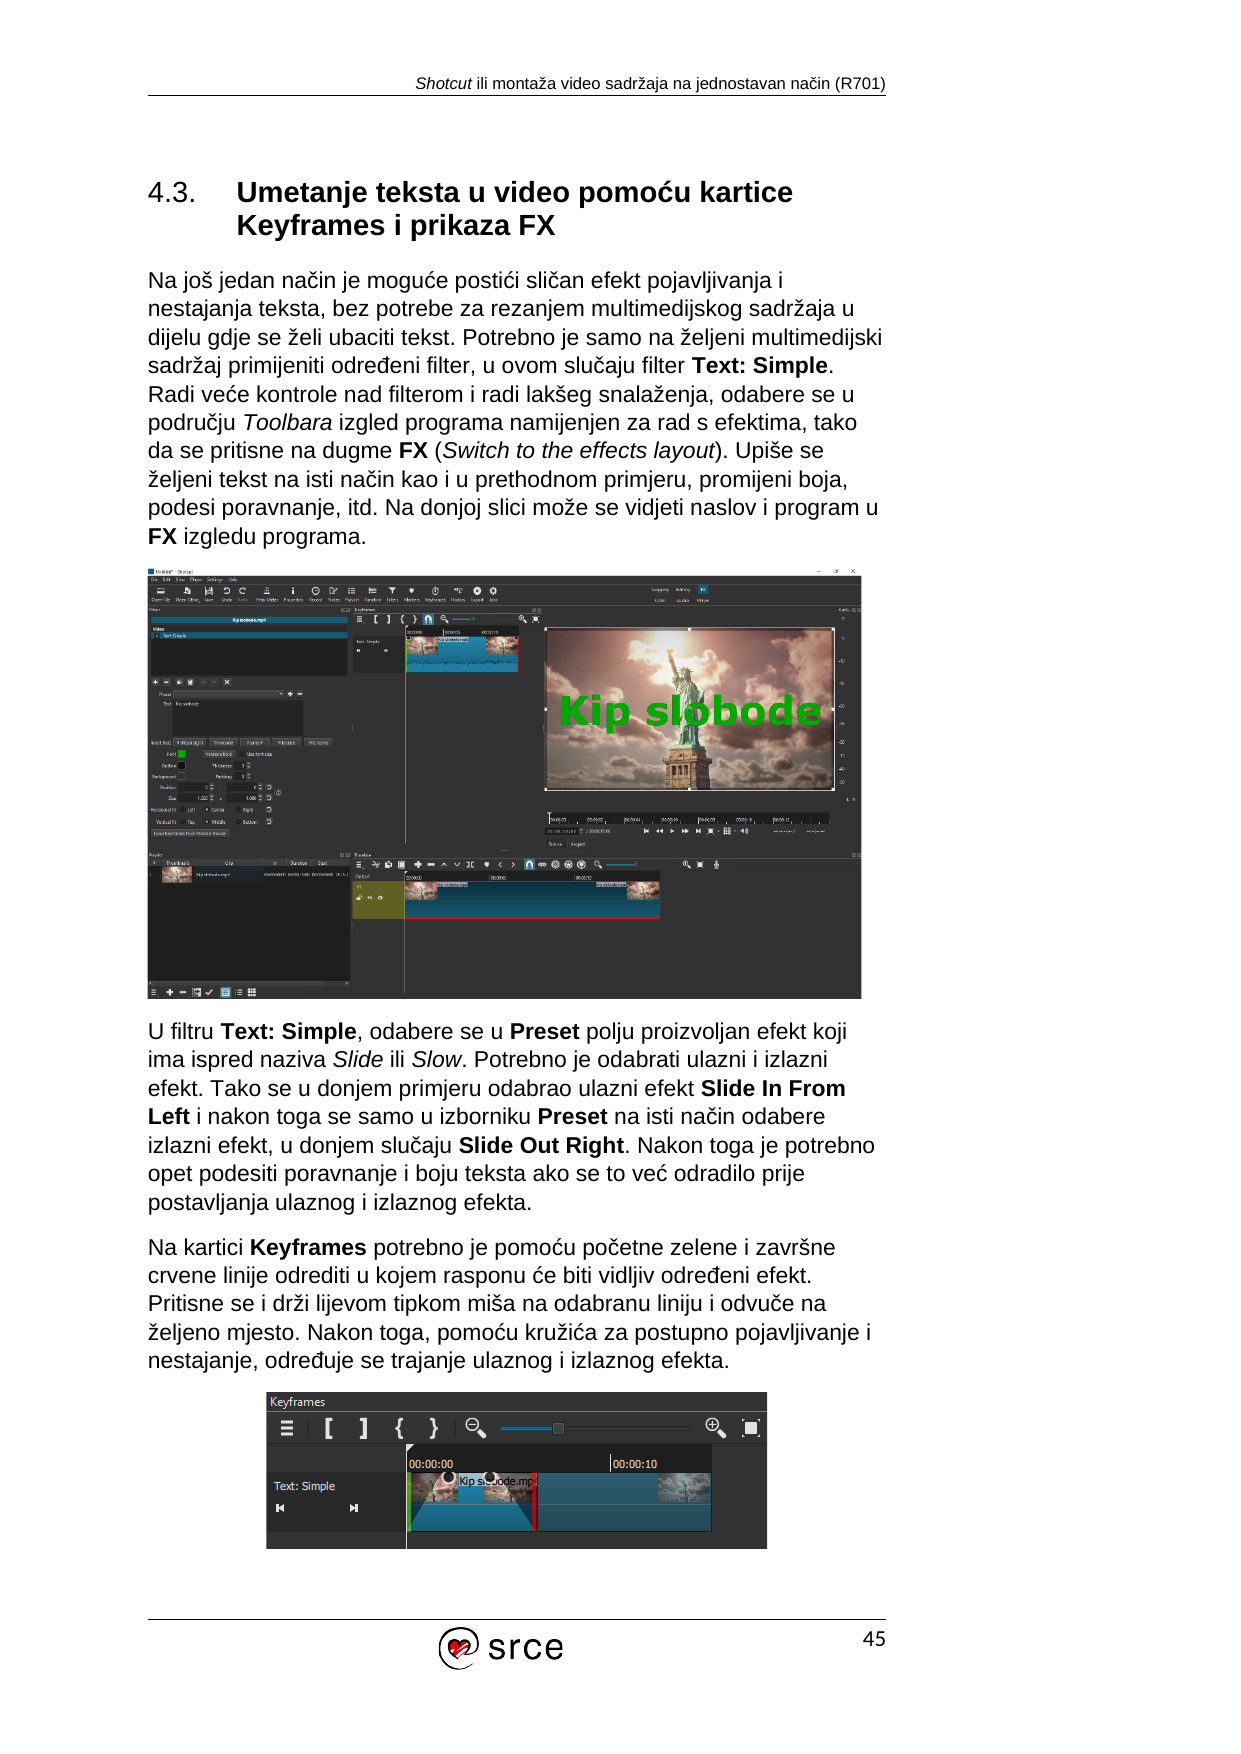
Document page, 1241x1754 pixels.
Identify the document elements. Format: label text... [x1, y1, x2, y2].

picture [266, 1392, 768, 1549]
list Umetanje teksta u video pomoću kartice Keyframes i prikaza FX [148, 175, 886, 242]
picture [147, 567, 862, 999]
text U filtru Text: Simple, odabere se u Preset polju proizvoljan efekt koji ima ispred naziva Slide ili Slow. Potrebno je odabrati ulazni i izlazni efekt. Tako se u donjem primjeru odabrao ulazni efekt Slide In From Left i nakon toga se samo u izborniku Preset na isti način odabere izlazni efekt, u donjem slučaju Slide Out Right. Nakon toga je potrebno opet podesiti poravnanje i boju teksta ako se to već odradilo prije postavljanja ulaznog i izlaznog efekta. [148, 1018, 886, 1215]
text Na još jedan način je moguće postići sličan efekt pojavljivanja i nestajanja teksta, bez potrebe za rezanjem multimedijskog sadržaja u dijelu gdje se želi ubaciti tekst. Potrebno je samo na željeni multimedijski sadržaj primijeniti određeni filter, u ovom slučaju filter Text: Simple. Radi veće kontrole nad filterom i radi lakšeg snalaženja, odabere se u području Toolbara izgled programa namijenjen za rad s efektima, tako da se pritisne na dugme FX (Switch to the effects layout). Upiše se željeni tekst na isti način kao i u prethodnom primjeru, promijeni boja, podesi poravnanje, itd. Na donjoj slici može se vidjeti naslov i program u FX izgledu programa. [148, 267, 886, 549]
picture [438, 1627, 563, 1670]
text Na kartici Keyframes potrebno je pomoću početne zelene i završne crvene linije odrediti u kojem rasponu će biti vidljiv određeni efekt. Pritisne se i drži lijevom tipkom miša na odabranu liniju i odvuče na željeno mjesto. Nakon toga, pomoću kružića za postupno pojavljivanje i nestajanje, određuje se trajanje ulaznog i izlaznog efekta. [148, 1233, 886, 1374]
